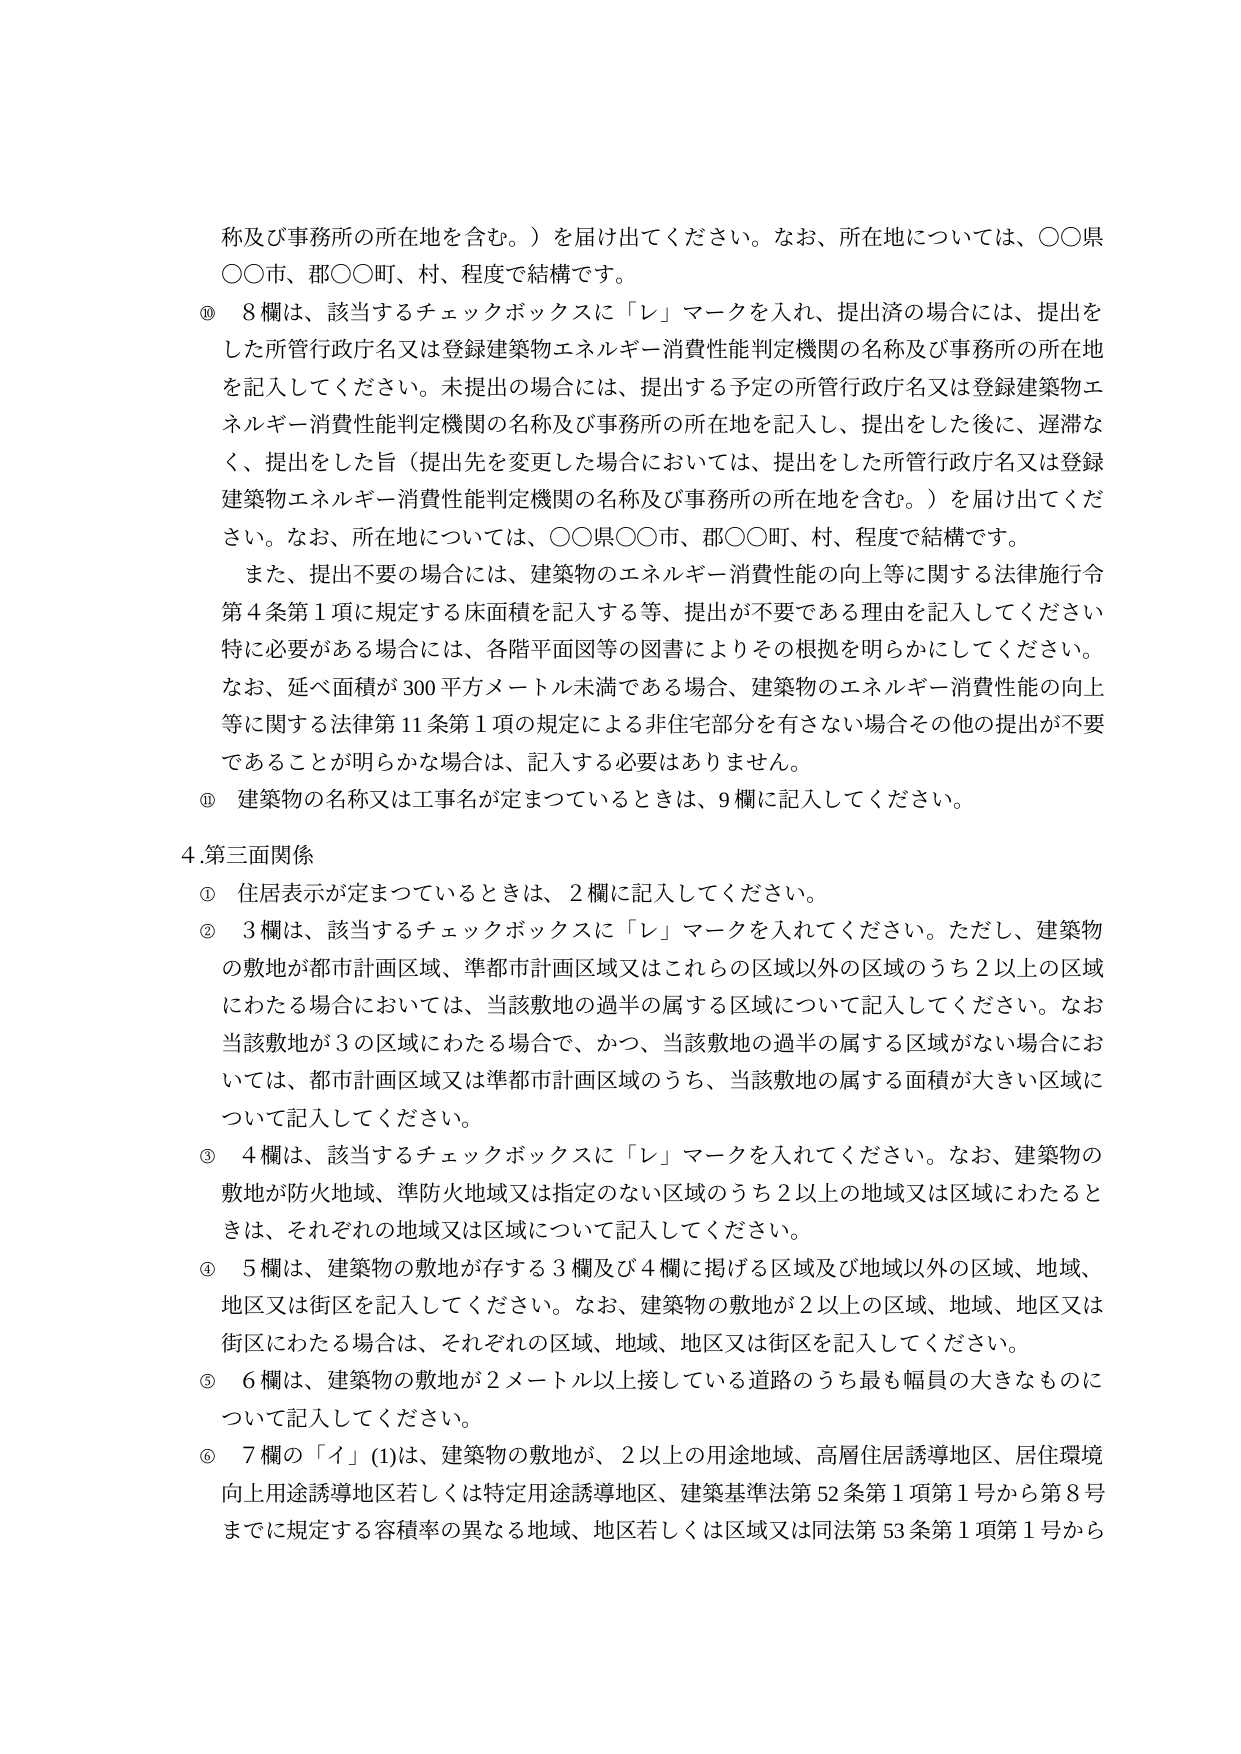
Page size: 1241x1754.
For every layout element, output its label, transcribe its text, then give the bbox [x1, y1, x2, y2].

text ⑪ 建築物の名称又は工事名が定まつているときは、9欄に記入してください。 [199, 779, 1106, 817]
text ⑤ ６欄は、建築物の敷地が２メートル以上接している道路のうち最も幅員の大きなものについて記入してください。 [199, 1361, 1106, 1436]
text ③ ４欄は、該当するチェックボックスに「レ」マークを入れてください。なお、建築物の敷地が防火地域、準防火地域又は指定のない区域のうち２以上の地域又は区域にわたるときは、それぞれの地域又は区域について記入してください。 [199, 1136, 1106, 1248]
text ④ ５欄は、建築物の敷地が存する３欄及び４欄に掲げる区域及び地域以外の区域、地域、地区又は街区を記入してください。なお、建築物の敷地が２以上の区域、地域、地区又は街区にわたる場合は、それぞれの区域、地域、地区又は街区を記入してください。 [199, 1248, 1106, 1361]
text ② ３欄は、該当するチェックボックスに「レ」マークを入れてください。ただし、建築物の敷地が都市計画区域、準都市計画区域又はこれらの区域以外の区域のうち２以上の区域にわたる場合においては、当該敷地の過半の属する区域について記入してください。なお、当該敷地が３の区域にわたる場合で、かつ、当該敷地の過半の属する区域がない場合においては、都市計画区域又は準都市計画区域のうち、当該敷地の属する面積が大きい区域について記入してください。 [199, 911, 1106, 1136]
text ① 住居表示が定まつているときは、２欄に記入してください。 [199, 873, 1106, 911]
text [199, 1436, 1106, 1548]
text ４.第三面関係 [177, 836, 1106, 873]
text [199, 217, 1106, 292]
text ⑩ ８欄は、該当するチェックボックスに「レ」マークを入れ、提出済の場合には、提出をした所管行政庁名又は登録建築物エネルギー消費性能判定機関の名称及び事務所の所在地を記入してください。未提出の場合には、提出する予定の所管行政庁名又は登録建築物エネルギー消費性能判定機関の名称及び事務所の所在地を記入し、提出をした後に、遅滞なく、提出をした旨（提出先を変更した場合においては、提出をした所管行政庁名又は登録建築物エネルギー消費性能判定機関の名称及び事務所の所在地を含む。）を届け出てください。なお、所在地については、〇〇県〇〇市、郡〇〇町、村、程度で結構です。 また、提出不要の場合には、建築物のエネルギー消費性能の向上等に関する法律施行令第４条第１項に規定する床面積を記入する等、提出が不要である理由を記入してください。特に必要がある場合には、各階平面図等の図書によりその根拠を明らかにしてください。なお、延べ面積が300平方メートル未満である場合、建築物のエネルギー消費性能の向上等に関する法律第11条第１項の規定による非住宅部分を有さない場合その他の提出が不要であることが明らかな場合は、記入する必要はありません。 [199, 292, 1106, 779]
